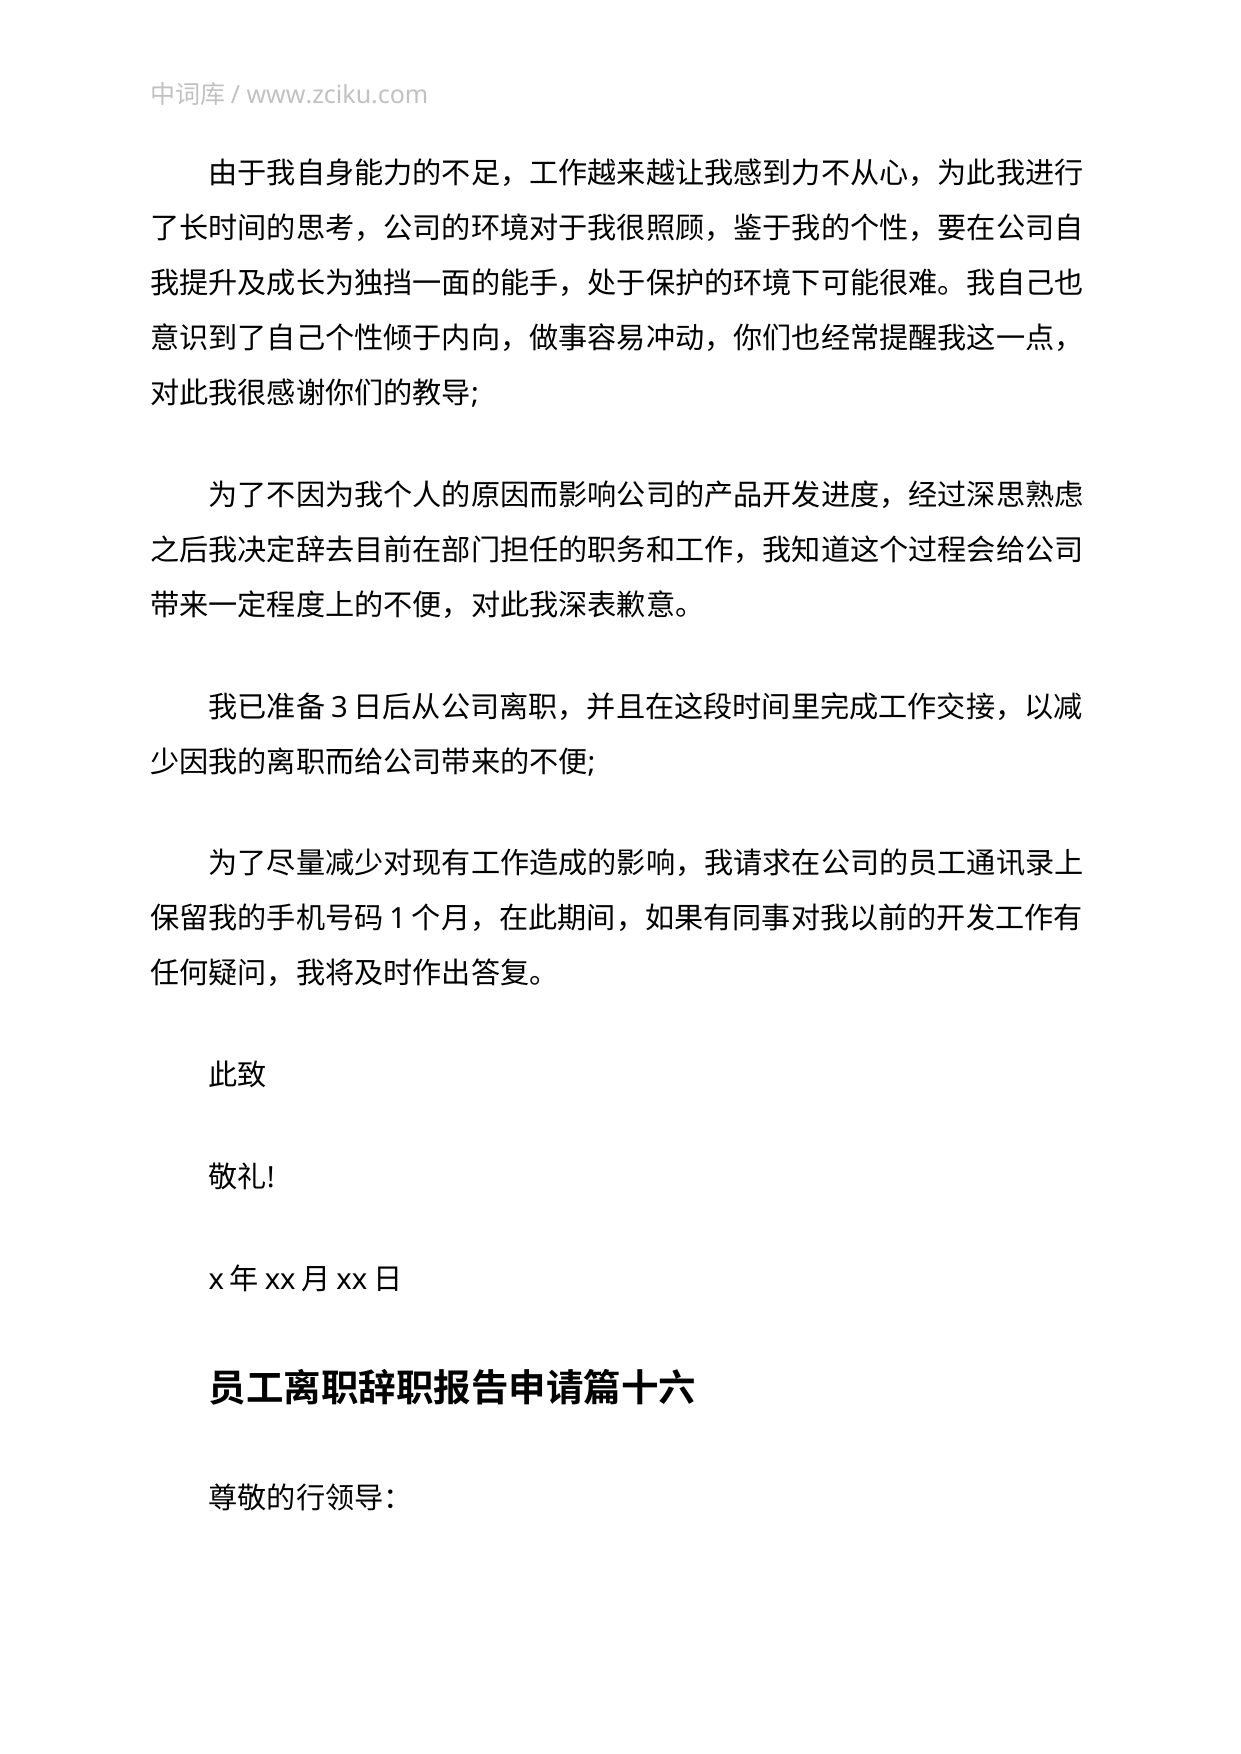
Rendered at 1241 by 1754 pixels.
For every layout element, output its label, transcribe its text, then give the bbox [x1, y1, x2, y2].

text 由于我自身能力的不足，工作越来越让我感到力不从心，为此我进行了长时间的思考，公司的环境对于我很照顾，鉴于我的个性，要在公司自我提升及成长为独挡一面的能手，处于保护的环境下可能很难。我自己也意识到了自己个性倾于内向，做事容易冲动，你们也经常提醒我这一点，对此我很感谢你们的教导; [150, 150, 1090, 412]
text 此致 [150, 1052, 1090, 1094]
text 敬礼! [150, 1153, 1090, 1196]
text x年xx月xx日 [150, 1256, 1090, 1298]
text 为了尽量减少对现有工作造成的影响，我请求在公司的员工通讯录上保留我的手机号码1个月，在此期间，如果有同事对我以前的开发工作有任何疑问，我将及时作出答复。 [150, 840, 1090, 992]
text 尊敬的行领导： [150, 1475, 1090, 1517]
text 员工离职辞职报告申请篇十六 [150, 1357, 1090, 1412]
text 为了不因为我个人的原因而影响公司的产品开发进度，经过深思熟虑之后我决定辞去目前在部门担任的职务和工作，我知道这个过程会给公司带来一定程度上的不便，对此我深表歉意。 [150, 472, 1090, 624]
text 我已准备3日后从公司离职，并且在这段时间里完成工作交接，以减少因我的离职而给公司带来的不便; [150, 683, 1090, 781]
